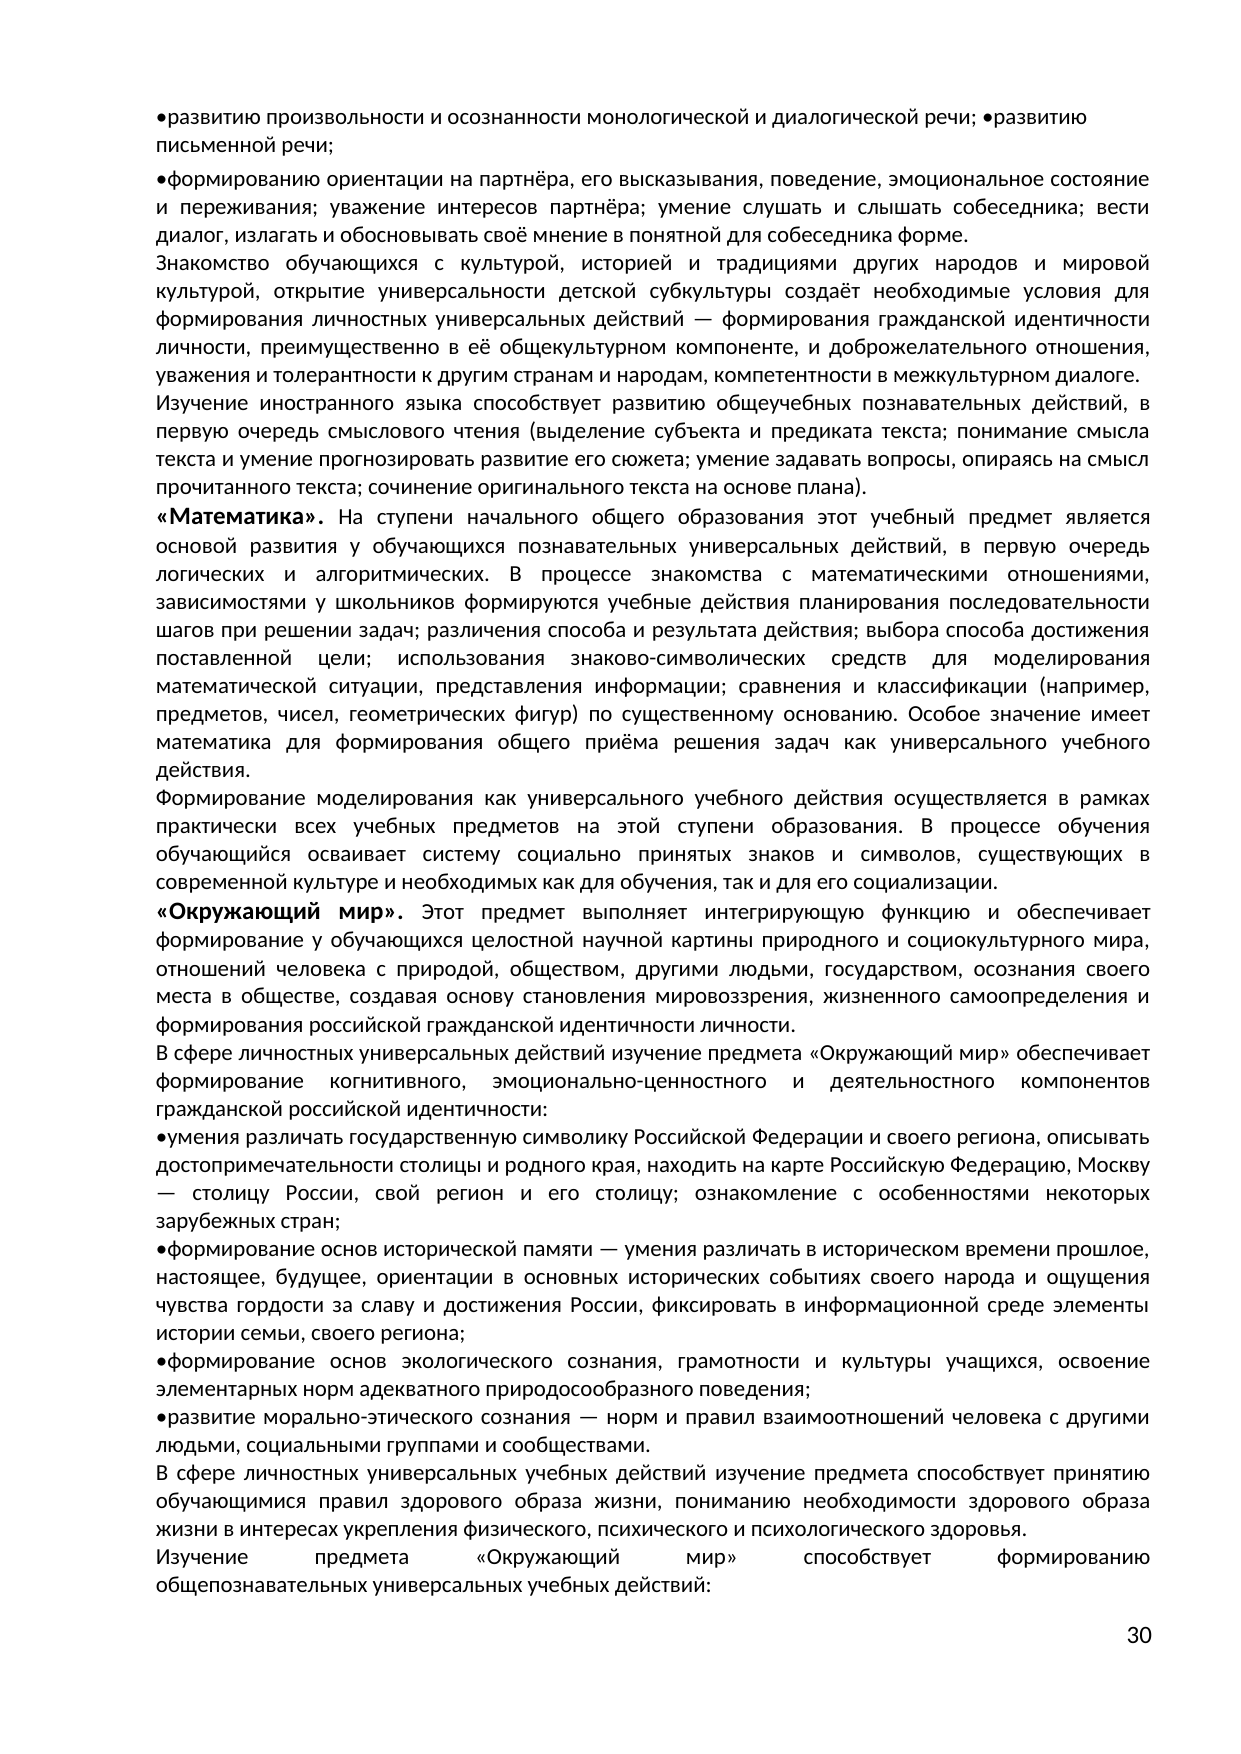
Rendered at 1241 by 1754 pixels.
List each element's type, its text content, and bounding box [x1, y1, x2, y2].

text «Окружающий мир». Этот предмет выполняет интегрирующую функцию и обеспечивает формирование у обучающихся целостной научной картины природного и социокультурного мира, отношений человека с природой, обществом, другими людьми, государством, осознания своего места в обществе, создавая основу становления мировоззрения, жизненного самоопределения и формирования российской гражданской идентичности личности. [156, 895, 1152, 1038]
text Формирование моделирования как универсального учебного действия осуществляется в рамках практически всех учебных предметов на этой ступени образования. В процессе обучения обучающийся осваивает систему социально принятых знаков и символов, существующих в современной культуре и необходимых как для обучения, так и для его социализации. [156, 783, 1152, 895]
text Изучение предмета «Окружающий мир» способствует формированию общепознавательных универсальных учебных действий: [156, 1542, 1152, 1598]
text •развитию произвольности и осознанности монологической и диалогической речи; •развитию письменной речи; [156, 102, 1152, 158]
text В сфере личностных универсальных действий изучение предмета «Окружающий мир» обеспечивает формирование когнитивного, эмоционально-ценностного и деятельностного компонентов гражданской российской идентичности: [156, 1038, 1152, 1122]
text Знакомство обучающихся с культурой, историей и традициями других народов и мировой культурой, открытие универсальности детской субкультуры создаёт необходимые условия для формирования личностных универсальных действий — формирования гражданской идентичности личности, преимущественно в её общекультурном компоненте, и доброжелательного отношения, уважения и толерантности к другим странам и народам, компетентности в межкультурном диалоге. [156, 248, 1152, 388]
text •формированию ориентации на партнёра, его высказывания, поведение, эмоциональное состояние и переживания; уважение интересов партнёра; умение слушать и слышать собеседника; вести диалог, излагать и обосновывать своё мнение в понятной для собеседника форме. [156, 164, 1152, 248]
text «Математика». На ступени начального общего образования этот учебный предмет является основой развития у обучающихся познавательных универсальных действий, в первую очередь логических и алгоритмических. В процессе знакомства с математическими отношениями, зависимостями у школьников формируются учебные действия планирования последовательности шагов при решении задач; различения способа и результата действия; выбора способа достижения поставленной цели; использования знаково-символических средств для моделирования математической ситуации, представления информации; сравнения и классификации (например, предметов, чисел, геометрических фигур) по существенному основанию. Особое значение имеет математика для формирования общего приёма решения задач как универсального учебного действия. [156, 500, 1152, 783]
text В сфере личностных универсальных учебных действий изучение предмета способствует принятию обучающимися правил здорового образа жизни, пониманию необходимости здорового образа жизни в интересах укрепления физического, психического и психологического здоровья. [156, 1458, 1152, 1542]
text •развитие морально-этического сознания — норм и правил взаимоотношений человека с другими людьми, социальными группами и сообществами. [156, 1402, 1152, 1458]
text Изучение иностранного языка способствует развитию общеучебных познавательных действий, в первую очередь смыслового чтения (выделение субъекта и предиката текста; понимание смысла текста и умение прогнозировать развитие его сюжета; умение задавать вопросы, опираясь на смысл прочитанного текста; сочинение оригинального текста на основе плана). [156, 388, 1152, 500]
text •формирование основ исторической памяти — умения различать в историческом времени прошлое, настоящее, будущее, ориентации в основных исторических событиях своего народа и ощущения чувства гордости за славу и достижения России, фиксировать в информационной среде элементы истории семьи, своего региона; [156, 1234, 1152, 1346]
text •умения различать государственную символику Российской Федерации и своего региона, описывать достопримечательности столицы и родного края, находить на карте Российскую Федерацию, Москву — столицу России, свой регион и его столицу; ознакомление с особенностями некоторых зарубежных стран; [156, 1122, 1152, 1234]
text •формирование основ экологического сознания, грамотности и культуры учащихся, освоение элементарных норм адекватного природосообразного поведения; [156, 1346, 1152, 1402]
